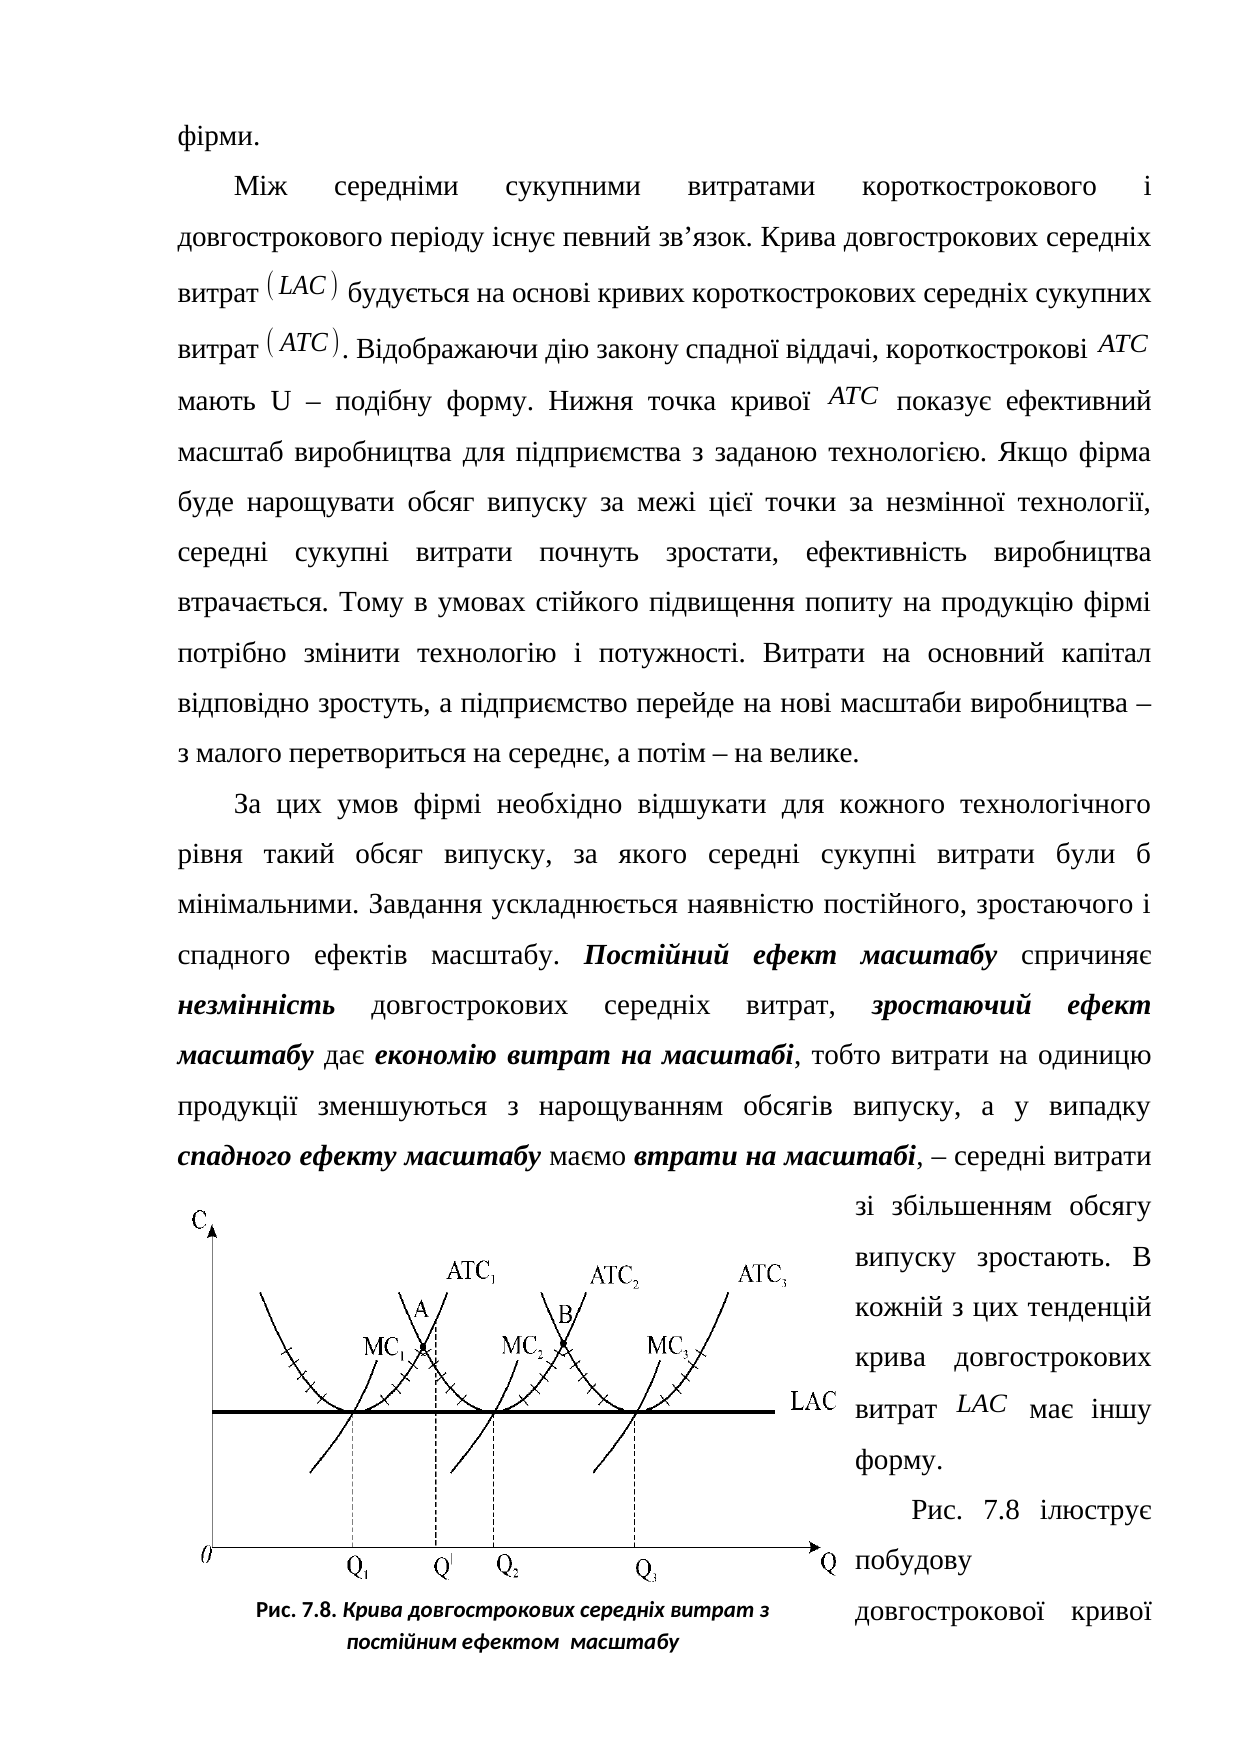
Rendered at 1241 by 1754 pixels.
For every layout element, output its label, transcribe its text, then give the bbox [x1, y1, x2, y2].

text Між середніми сукупними витратами короткострокового і довгострокового періоду існує певний зв’язок. Крива довгострокових середніх витрат будується на основі кривих короткострокових середніх сукупних витрат . Відображаючи дію закону спадної віддачі, короткострокові мають U – подібну форму. Нижня точка кривої показує ефективний масштаб виробництва для підприємства з заданою технологією. Якщо фірма буде нарощувати обсяг випуску за межі цієї точки за незмінної технології, середні сукупні витрати почнуть зростати, ефективність виробництва втрачається. Тому в умовах стійкого підвищення попиту на продукцію фірмі потрібно змінити технологію і потужності. Витрати на основний капітал відповідно зростуть, а підприємство перейде на нові масштаби виробництва – з малого перетвориться на середнє, а потім – на велике. [177, 168, 1152, 769]
picture [191, 1210, 836, 1582]
text За цих умов фірмі необхідно відшукати для кожного технологічного рівня такий обсяг випуску, за якого середні сукупні витрати були б мінімальними. Завдання ускладнюється наявністю постійного, зростаючого і спадного ефектів масштабу. Постійний ефект масштабу спричиняє незмінність довгострокових середніх витрат, зростаючий ефект масштабу дає економію витрат на масштабі, тобто витрати на одиницю продукції зменшуються з нарощуванням обсягів випуску, а у випадку спадного ефекту масштабу маємо втрати на масштабі, – середні витрати зі збільшенням обсягу випуску зростають. В кожній з цих тенденцій крива довгострокових витрат має іншу форму. [177, 786, 1152, 1475]
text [177, 118, 1152, 152]
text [177, 1492, 1152, 1626]
